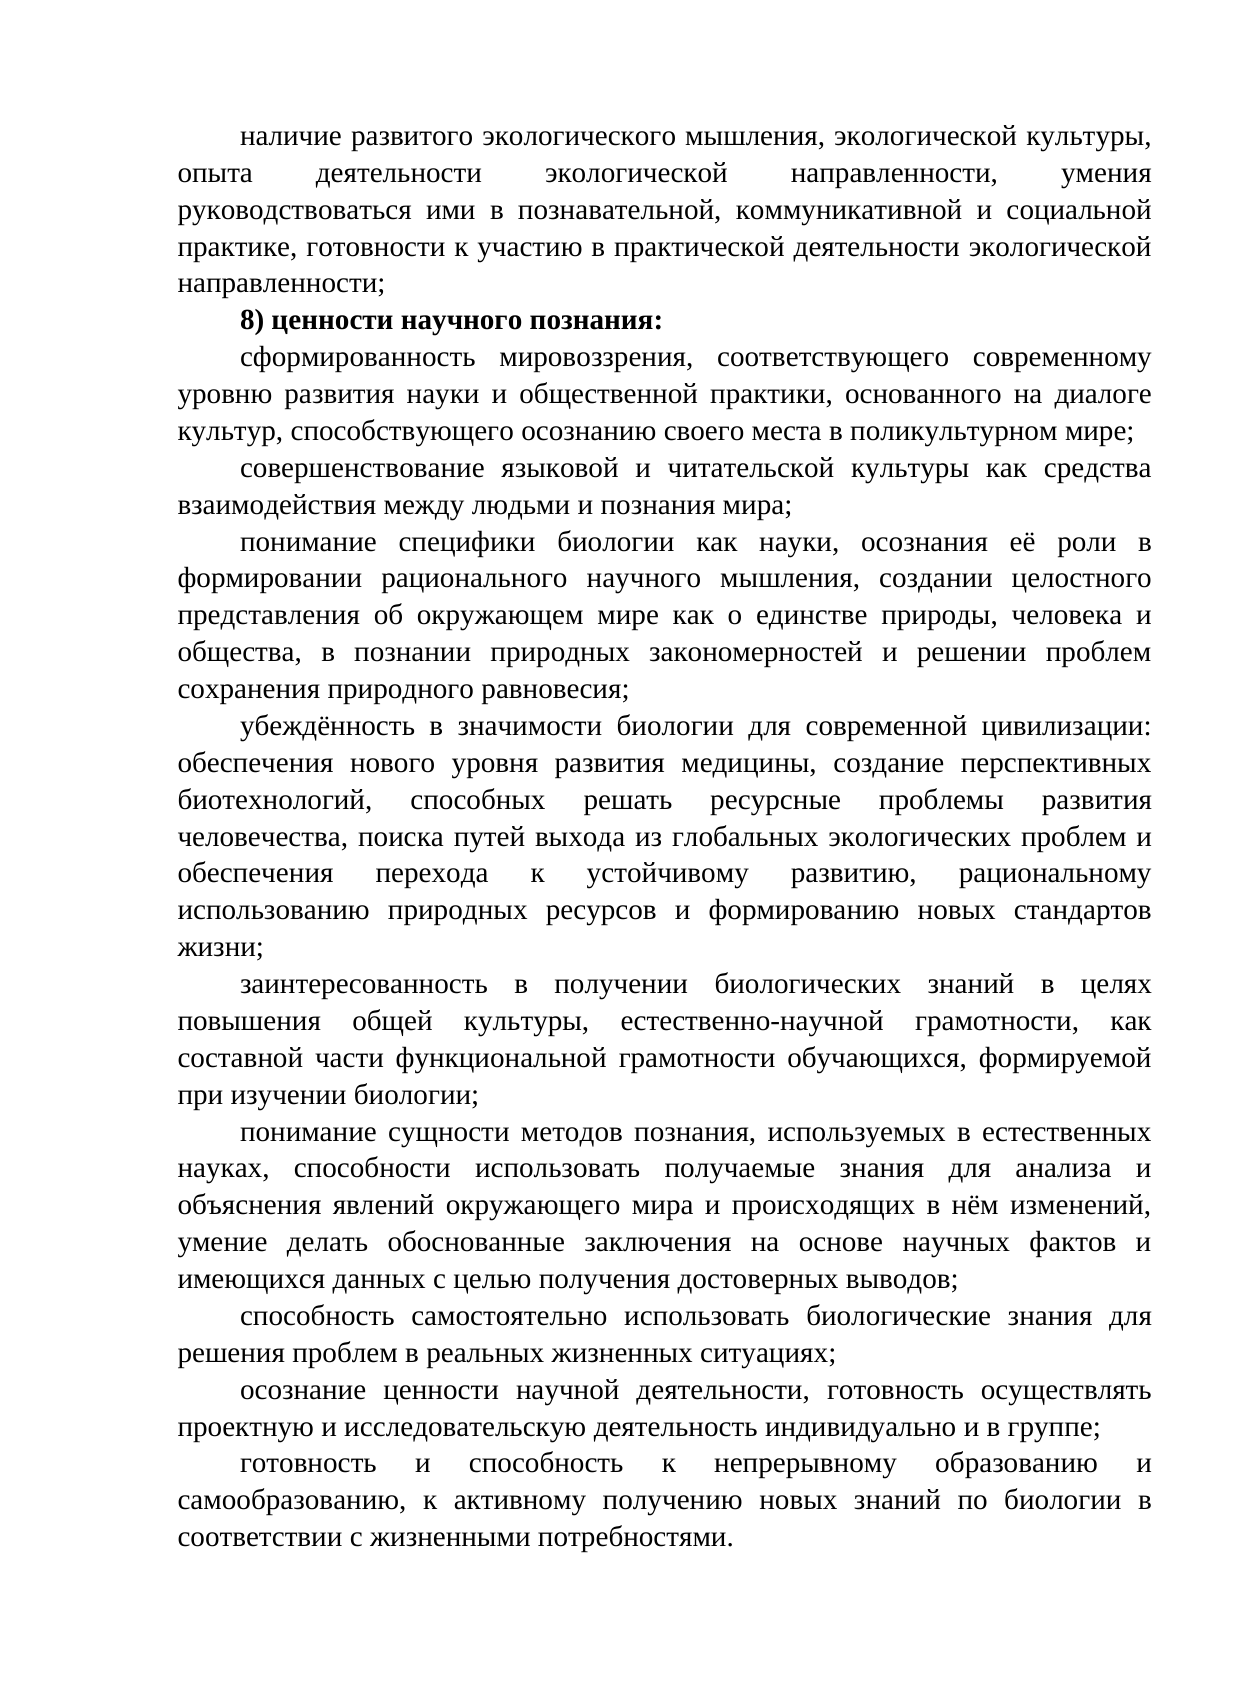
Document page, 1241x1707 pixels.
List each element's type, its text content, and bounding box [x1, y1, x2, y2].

text убеждённость в значимости биологии для современной цивилизации: обеспечения нового уровня развития медицины, создание перспективных биотехнологий, способных решать ресурсные проблемы развития человечества, поиска путей выхода из глобальных экологических проблем и обеспечения перехода к устойчивому развитию, рациональному использованию природных ресурсов и формированию новых стандартов жизни; [177, 708, 1152, 963]
text способность самостоятельно использовать биологические знания для решения проблем в реальных жизненных ситуациях; [177, 1298, 1152, 1368]
text готовность и способность к непрерывному образованию и самообразованию, к активному получению новых знаний по биологии в соответствии с жизненными потребностями. [177, 1446, 1152, 1553]
text понимание сущности методов познания, используемых в естественных науках, способности использовать получаемые знания для анализа и объяснения явлений окружающего мира и происходящих в нём изменений, умение делать обоснованные заключения на основе научных фактов и имеющихся данных с целью получения достоверных выводов; [177, 1114, 1152, 1295]
text понимание специфики биологии как науки, осознания её роли в формировании рационального научного мышления, создании целостного представления об окружающем мире как о единстве природы, человека и общества, в познании природных закономерностей и решении проблем сохранения природного равновесия; [177, 524, 1152, 705]
text заинтересованность в получении биологических знаний в целях повышения общей культуры, естественно-научной грамотности, как составной части функциональной грамотности обучающихся, формируемой при изучении биологии; [177, 966, 1152, 1110]
text осознание ценности научной деятельности, готовность осуществлять проектную и исследовательскую деятельность индивидуально и в группе; [177, 1372, 1152, 1442]
text совершенствование языковой и читательской культуры как средства взаимодействия между людьми и познания мира; [177, 450, 1152, 520]
text 8) ценности научного познания: [177, 302, 1152, 336]
text наличие развитого экологического мышления, экологической культуры, опыта деятельности экологической направленности, умения руководствоваться ими в познавательной, коммуникативной и социальной практике, готовности к участию в практической деятельности экологической направленности; [177, 118, 1152, 299]
text сформированность мировоззрения, соответствующего современному уровню развития науки и общественной практики, основанного на диалоге культур, способствующего осознанию своего места в поликультурном мире; [177, 339, 1152, 447]
